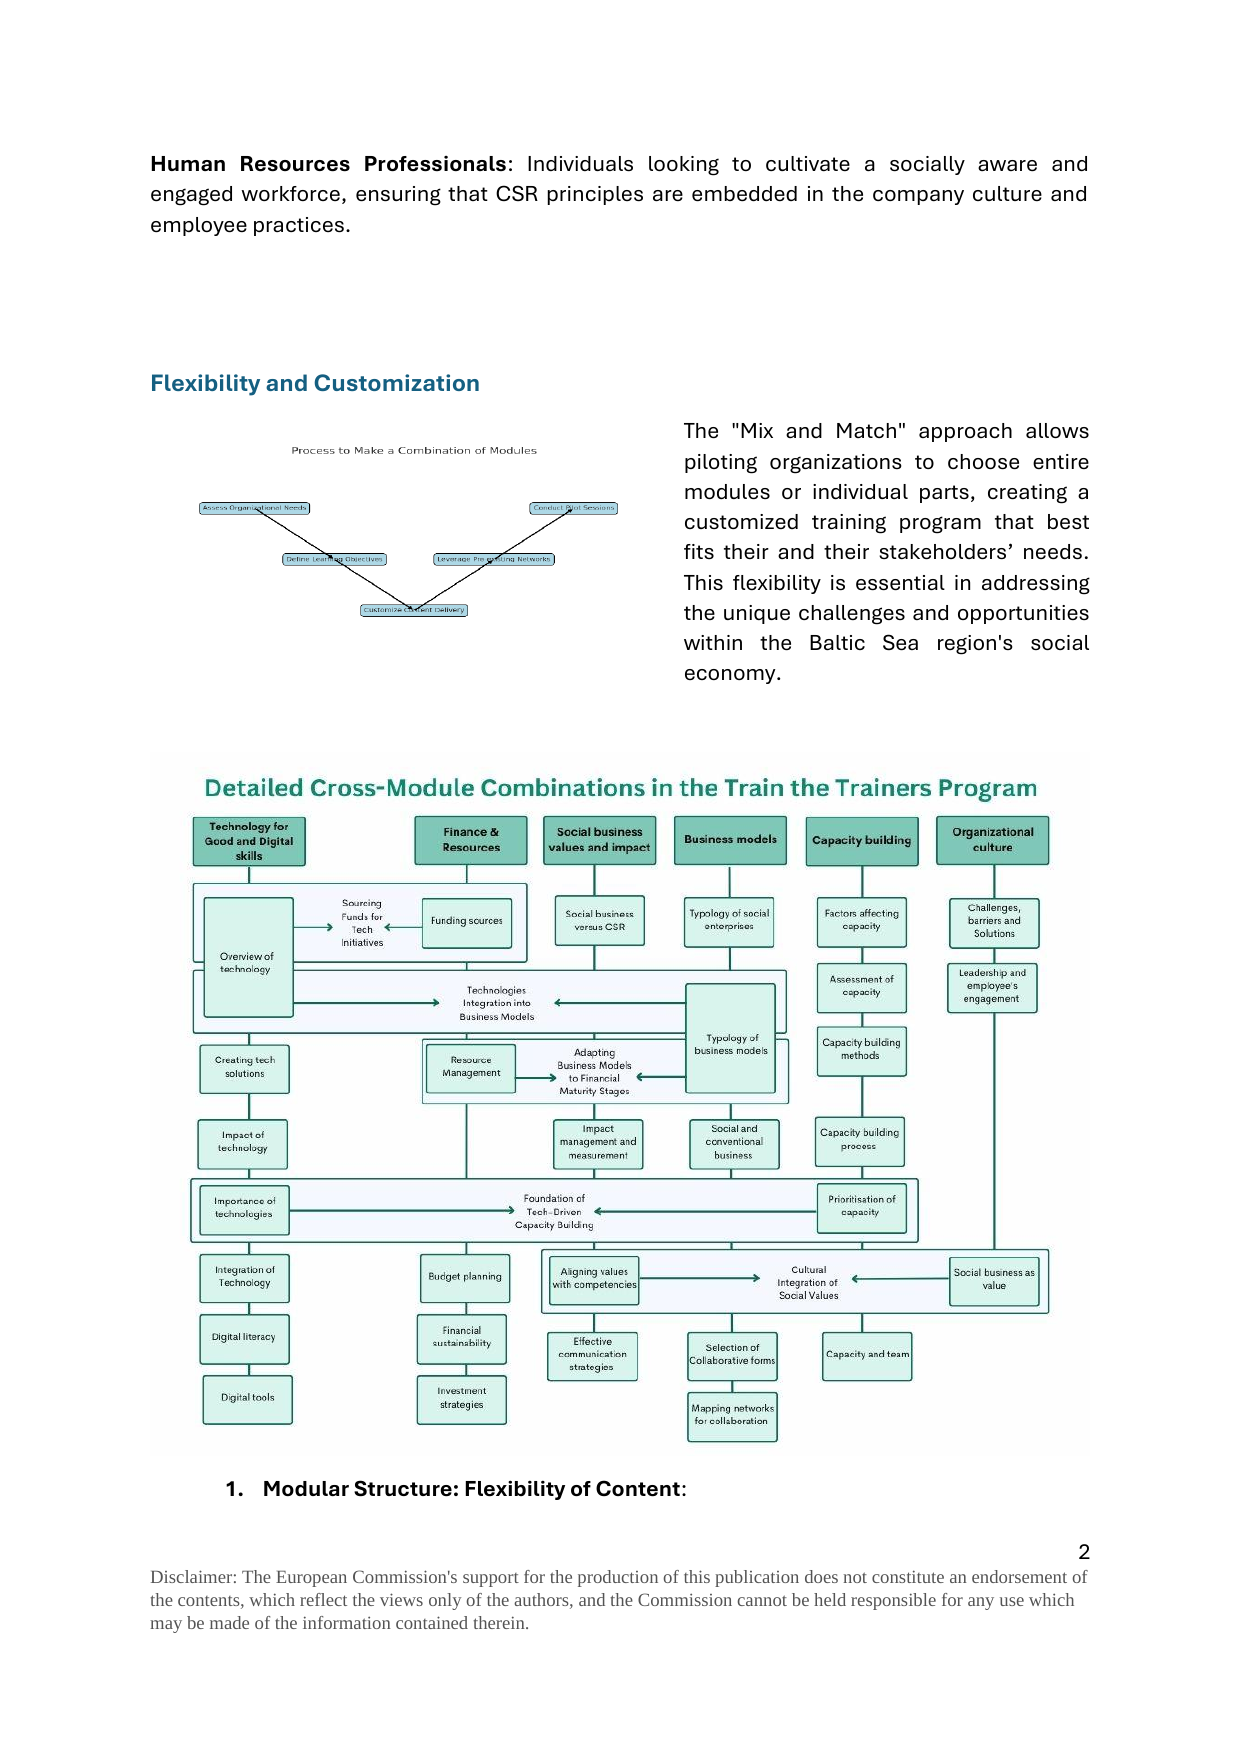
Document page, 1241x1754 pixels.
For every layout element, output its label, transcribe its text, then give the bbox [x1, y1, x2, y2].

text Human Resources Professionals: Individuals looking to cultivate a socially aware and engaged workforce, ensuring that CSR principles are embedded in the company culture and employee practices. [150, 150, 1090, 238]
text The "Mix and Match" approach allows piloting organizations to choose entire modules or individual parts, creating a customized training program that best fits their and their stakeholders’ needs. This flexibility is essential in addressing the unique challenges and opportunities within the Baltic Sea region's social economy. [665, 417, 1090, 687]
picture [150, 752, 1091, 1456]
list Modular Structure: Flexibility of Content: [225, 1474, 1090, 1502]
picture [150, 417, 665, 749]
text Flexibility and Customization [150, 368, 1090, 398]
